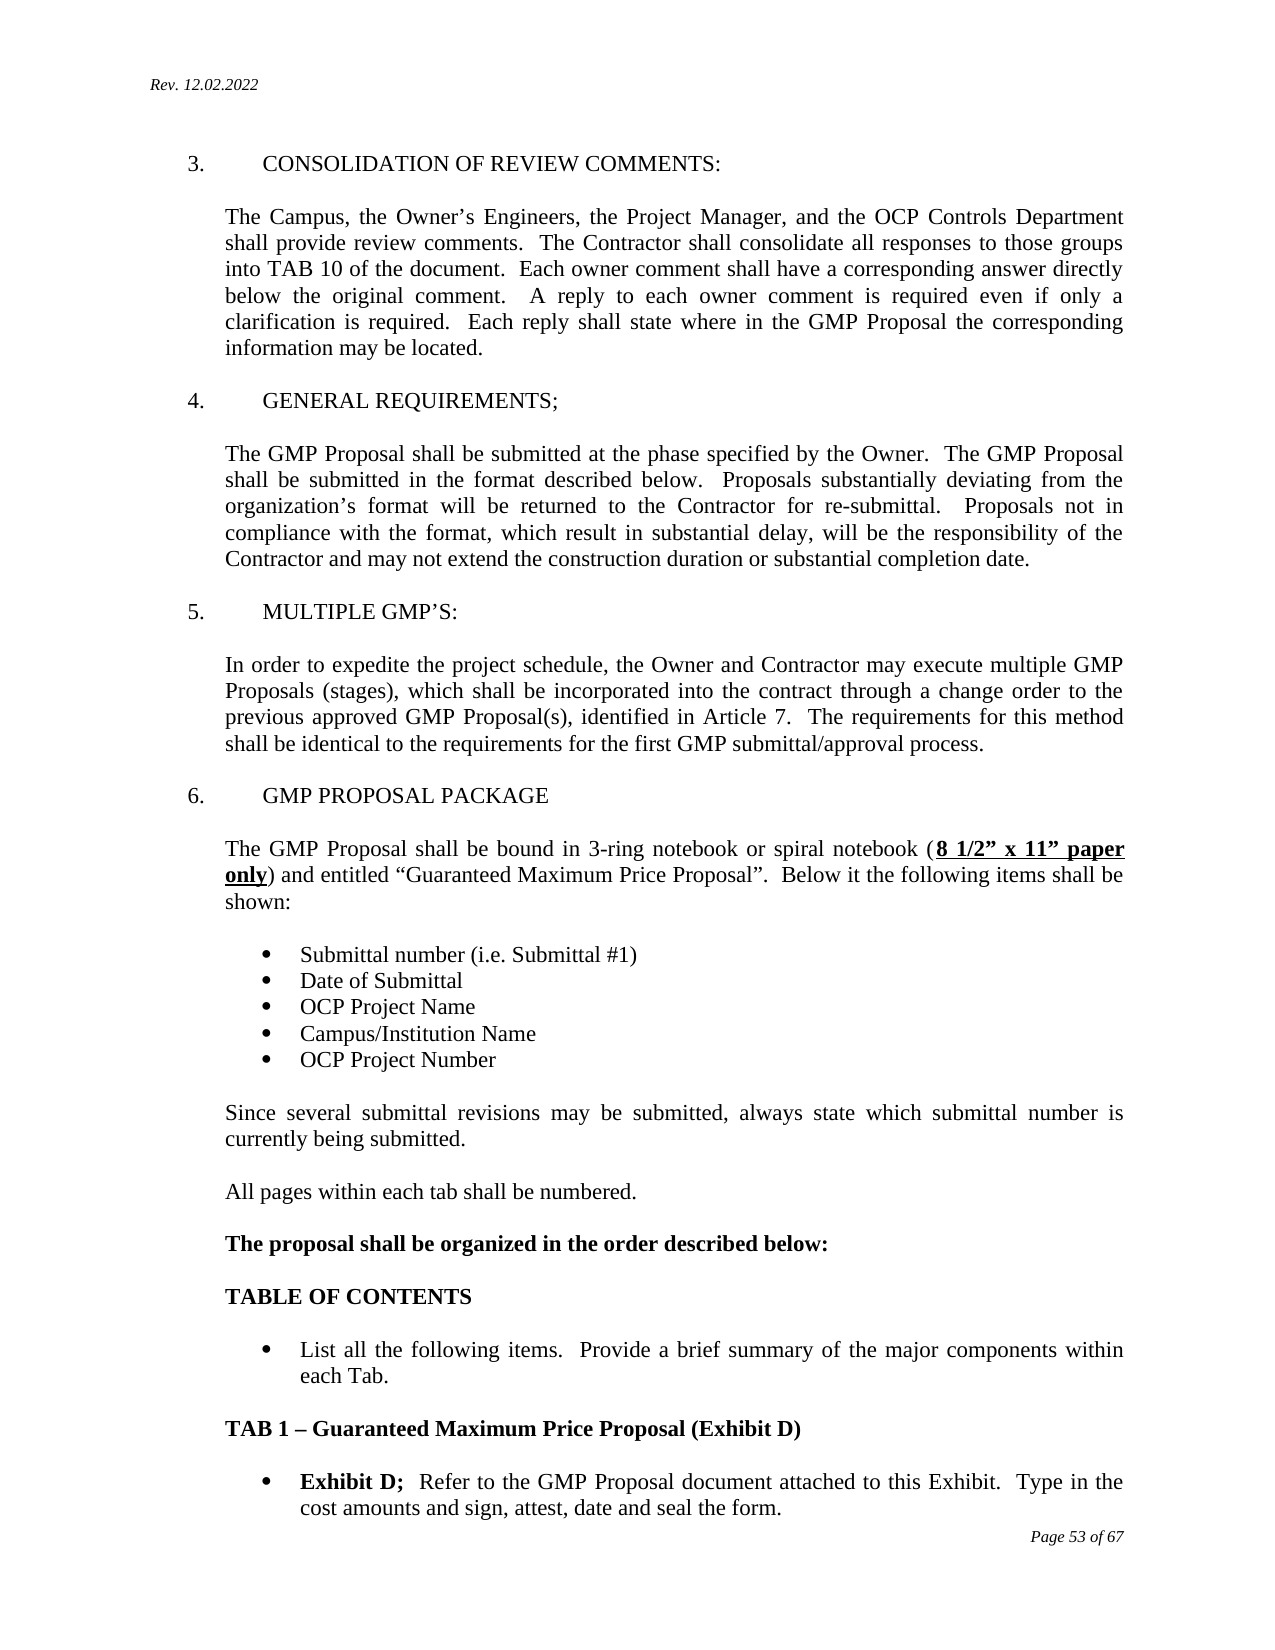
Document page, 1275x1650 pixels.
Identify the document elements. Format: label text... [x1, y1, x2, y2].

text In order to expedite the project schedule, the Owner and Contractor may execute multiple GMP Proposals (stages), which shall be incorporated into the contract through a change order to the previous approved GMP Proposal(s), identified in Article 7. The requirements for this method shall be identical to the requirements for the first GMP submittal/approval process. [225, 651, 1125, 756]
list List all the following items. Provide a brief summary of the major components within each Tab. [262, 1336, 1125, 1389]
list MULTIPLE GMP’S: [187, 598, 1125, 624]
list CONSOLIDATION OF REVIEW COMMENTS: [187, 150, 1125, 176]
list OCP Project Number [262, 1046, 1125, 1072]
list Campus/Institution Name [262, 1020, 1125, 1046]
text The GMP Proposal shall be bound in 3-ring notebook or spiral notebook (8 1/2” x 11” paper only) and entitled “Guaranteed Maximum Price Proposal”. Below it the following items shall be shown: [225, 835, 1125, 914]
list OCP Project Name [262, 993, 1125, 1020]
list Exhibit D; Refer to the GMP Proposal document attached to this Exhibit. Type in the cost amounts and sign, attest, date and seal the form. [262, 1468, 1125, 1520]
list GENERAL REQUIREMENTS; [187, 387, 1125, 413]
text TAB 1 – Guaranteed Maximum Price Proposal (Exhibit D) [150, 1415, 1125, 1441]
text The proposal shall be organized in the order described below: [225, 1231, 1125, 1257]
text Since several submittal revisions may be submitted, always state which submittal number is currently being submitted. [225, 1099, 1125, 1151]
list Submittal number (i.e. Submittal #1) [262, 941, 1125, 967]
text All pages within each tab shall be numbered. [225, 1178, 1125, 1204]
text The GMP Proposal shall be submitted at the phase specified by the Owner. The GMP Proposal shall be submitted in the format described below. Proposals substantially deviating from the organization’s format will be returned to the Contractor for re-submittal. Proposals not in compliance with the format, which result in substantial delay, will be the responsibility of the Contractor and may not extend the construction duration or substantial completion date. [225, 440, 1125, 572]
list GMP PROPOSAL PACKAGE [187, 782, 1125, 809]
list Date of Submittal [262, 967, 1125, 993]
text The Campus, the Owner’s Engineers, the Project Manager, and the OCP Controls Department shall provide review comments. The Contractor shall consolidate all responses to those groups into TAB 10 of the document. Each owner comment shall have a corresponding answer directly below the original comment. A reply to each owner comment is required even if only a clarification is required. Each reply shall state where in the GMP Proposal the corresponding information may be located. [225, 203, 1125, 361]
text TABLE OF CONTENTS [225, 1283, 1125, 1309]
